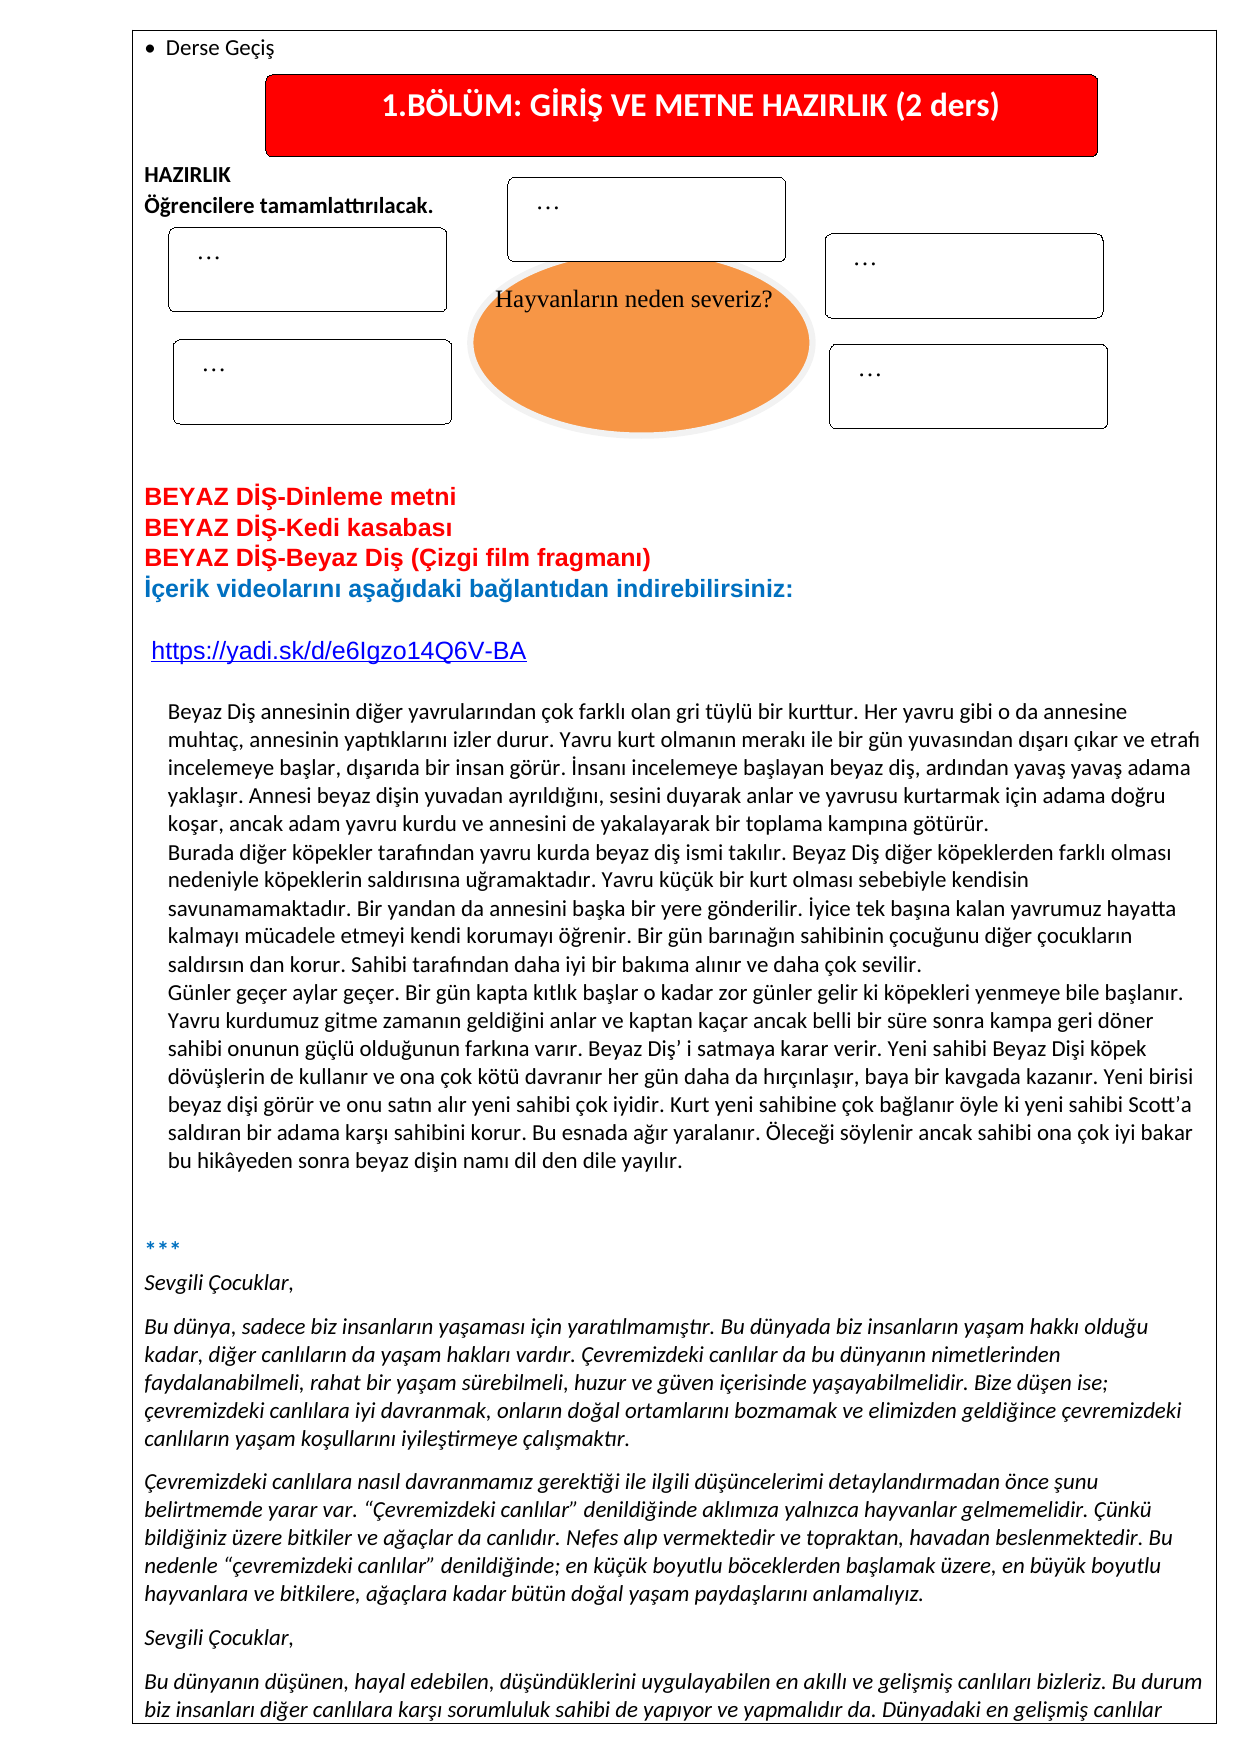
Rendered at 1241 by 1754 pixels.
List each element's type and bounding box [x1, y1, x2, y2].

table_cell [133, 31, 1216, 1723]
